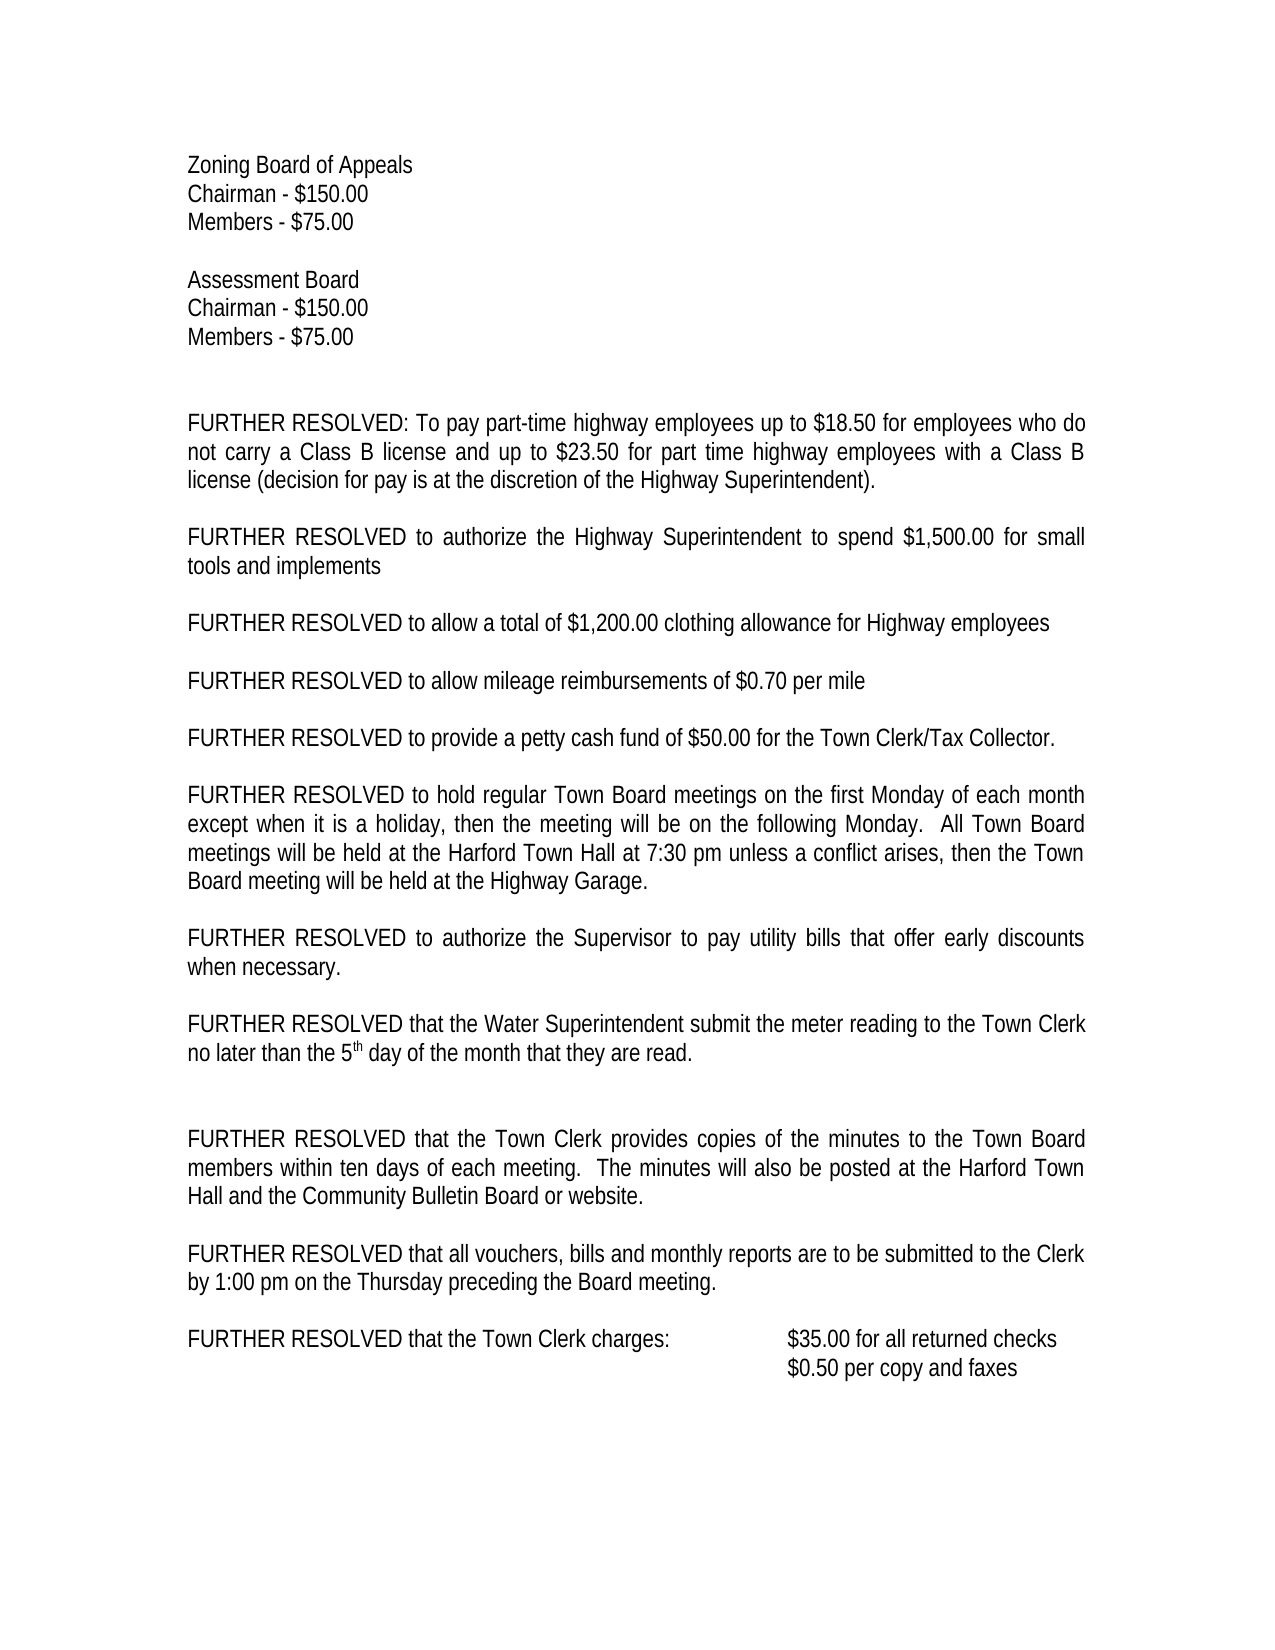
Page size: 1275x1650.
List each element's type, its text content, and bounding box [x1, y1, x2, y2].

text Members - $75.00 [187, 322, 1087, 351]
text Members - $75.00 [187, 207, 1087, 236]
text FURTHER RESOLVED to authorize the Highway Superintendent to spend $1,500.00 for small tools and implements [187, 522, 1087, 580]
text FURTHER RESOLVED to allow mileage reimbursements of $0.70 per mile [187, 666, 1087, 694]
text Chairman - $150.00 [187, 293, 1087, 322]
text FURTHER RESOLVED that the Town Clerk charges: $35.00 for all returned checks [187, 1324, 1087, 1353]
text FURTHER RESOLVED that all vouchers, bills and monthly reports are to be submitted to the Clerk by 1:00 pm on the Thursday preceding the Board meeting. [187, 1238, 1087, 1296]
text FURTHER RESOLVED that the Water Superintendent submit the meter reading to the Town Clerk no later than the 5th day of the month that they are read. [187, 1009, 1087, 1067]
text FURTHER RESOLVED to allow a total of $1,200.00 clothing allowance for Highway employees [187, 608, 1087, 637]
text Assessment Board [187, 264, 1087, 293]
text Zoning Board of Appeals [187, 150, 1087, 179]
text FURTHER RESOLVED to provide a petty cash fund of $50.00 for the Town Clerk/Tax Collector. [187, 723, 1087, 752]
text Chairman - $150.00 [187, 179, 1087, 207]
text FURTHER RESOLVED to authorize the Supervisor to pay utility bills that offer early discounts when necessary. [187, 923, 1087, 981]
text $0.50 per copy and faxes [187, 1353, 1087, 1382]
text FURTHER RESOLVED: To pay part-time highway employees up to $18.50 for employees who do not carry a Class B license and up to $23.50 for part time highway employees with a Class B license (decision for pay is at the discretion of the Highway Superintendent). [187, 408, 1087, 494]
text FURTHER RESOLVED that the Town Clerk provides copies of the minutes to the Town Board members within ten days of each meeting. The minutes will also be posted at the Harford Town Hall and the Community Bulletin Board or website. [187, 1124, 1087, 1210]
text FURTHER RESOLVED to hold regular Town Board meetings on the first Monday of each month except when it is a holiday, then the meeting will be on the following Monday. All Town Board meetings will be held at the Harford Town Hall at 7:30 pm unless a conflict arises, then the Town Board meeting will be held at the Highway Garage. [187, 780, 1087, 895]
